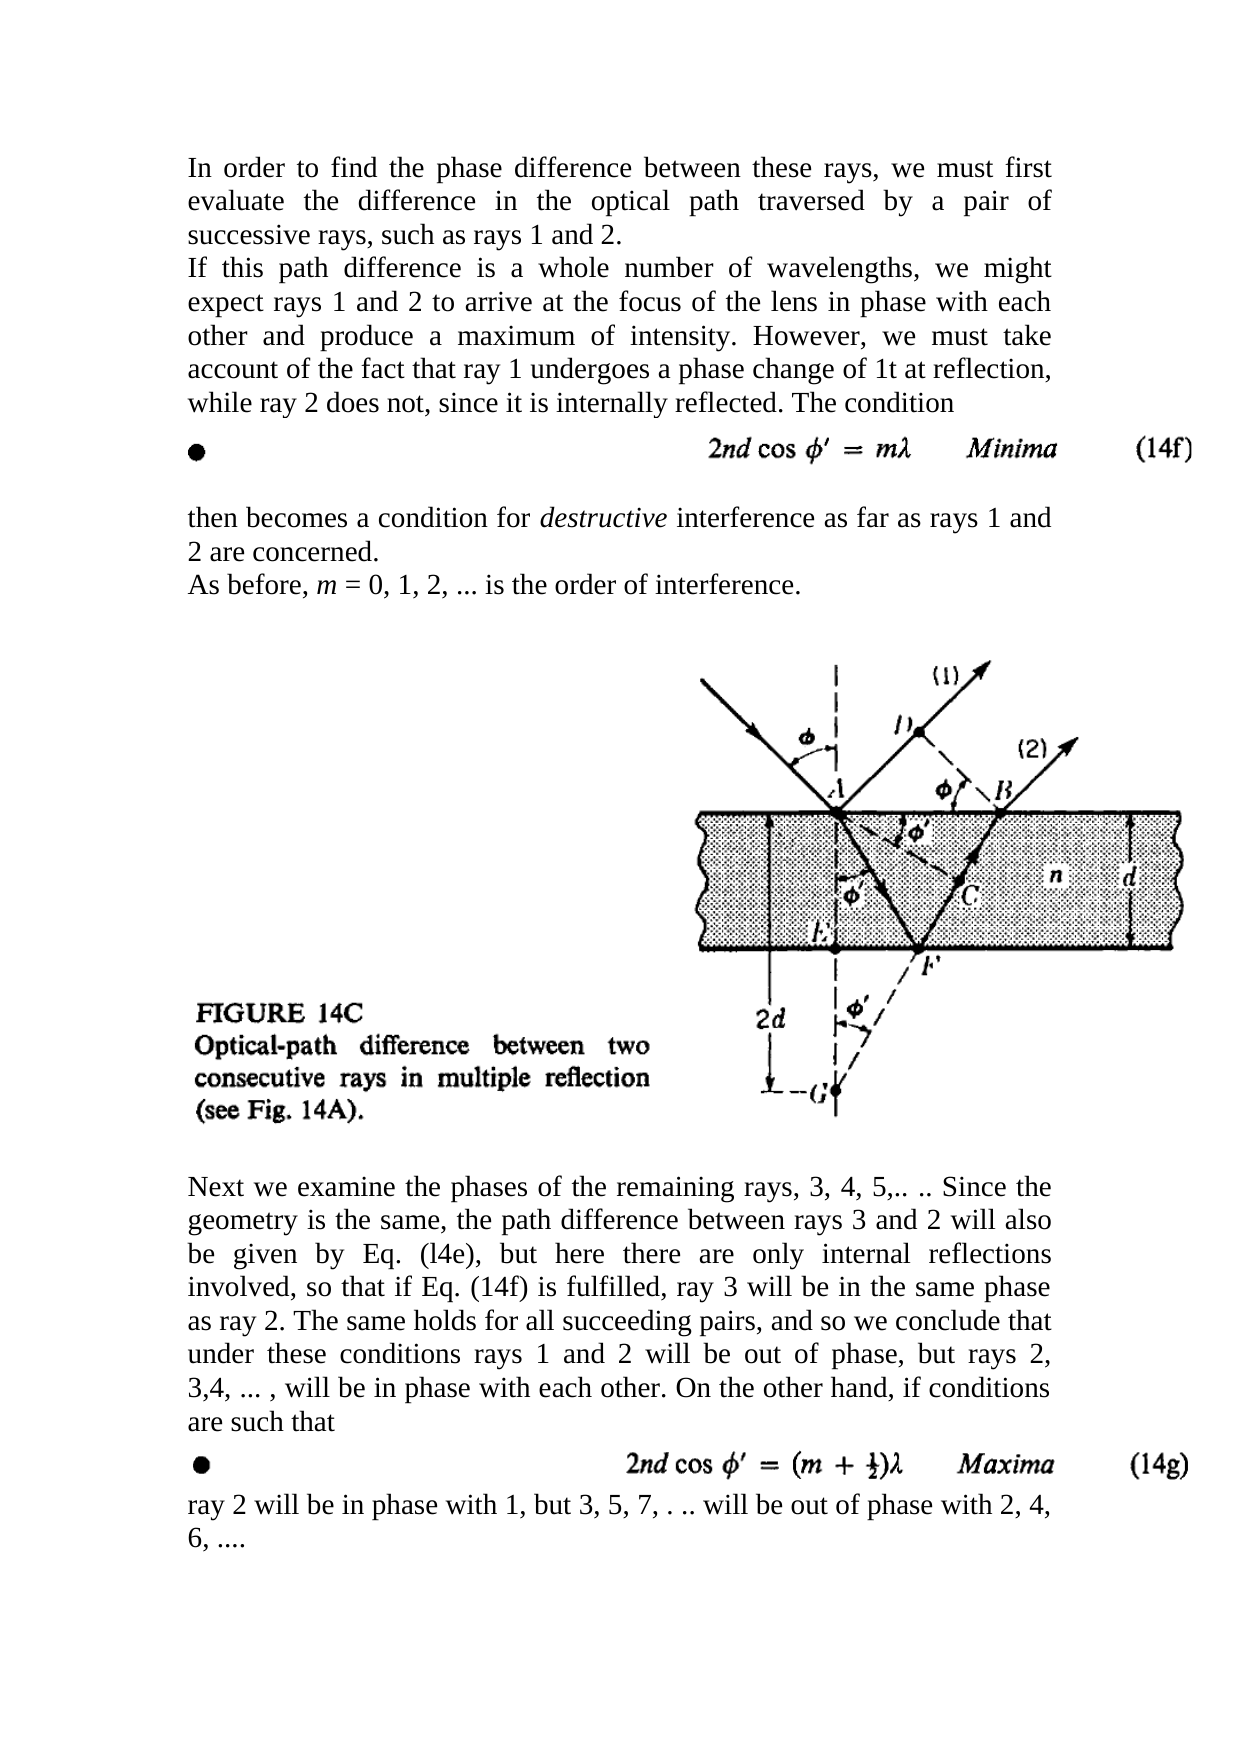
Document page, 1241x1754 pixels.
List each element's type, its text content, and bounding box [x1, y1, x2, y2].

text Next we examine the phases of the remaining rays, 3, 4, 5,.. .. Since the geometry is the same, the path difference between rays 3 and 2 will also be given by Eq. (l4e), but here there are only internal reflections involved, so that if Eq. (14f) is fulfilled, ray 3 will be in the same phase as ray 2. The same holds for all succeeding pairs, and so we conclude that under these conditions rays 1 and 2 will be out of phase, but rays 2, 3,4, ... , will be in phase with each other. On the other hand, if conditions are such that [187, 1169, 1053, 1437]
text ray 2 will be in phase with 1, but 3, 5, 7, . .. will be out of phase with 2, 4, 6, .... [187, 1487, 1053, 1554]
text In order to find the phase difference between these rays, we must first evaluate the difference in the optical path traversed by a pair of successive rays, such as rays 1 and 2. [187, 150, 1053, 251]
text If this path difference is a whole number of wavelengths, we might expect rays 1 and 2 to arrive at the focus of the lens in phase with each other and produce a maximum of intensity. However, we must take account of the fact that ray 1 undergoes a phase change of 1t at reflection, while ray 2 does not, since it is internally reflected. The condition [187, 251, 1053, 418]
text then becomes a condition for destructive interference as far as rays 1 and 2 are concerned. [187, 500, 1053, 567]
text As before, m = 0, 1, 2, ... is the order of interference. [187, 567, 1053, 601]
